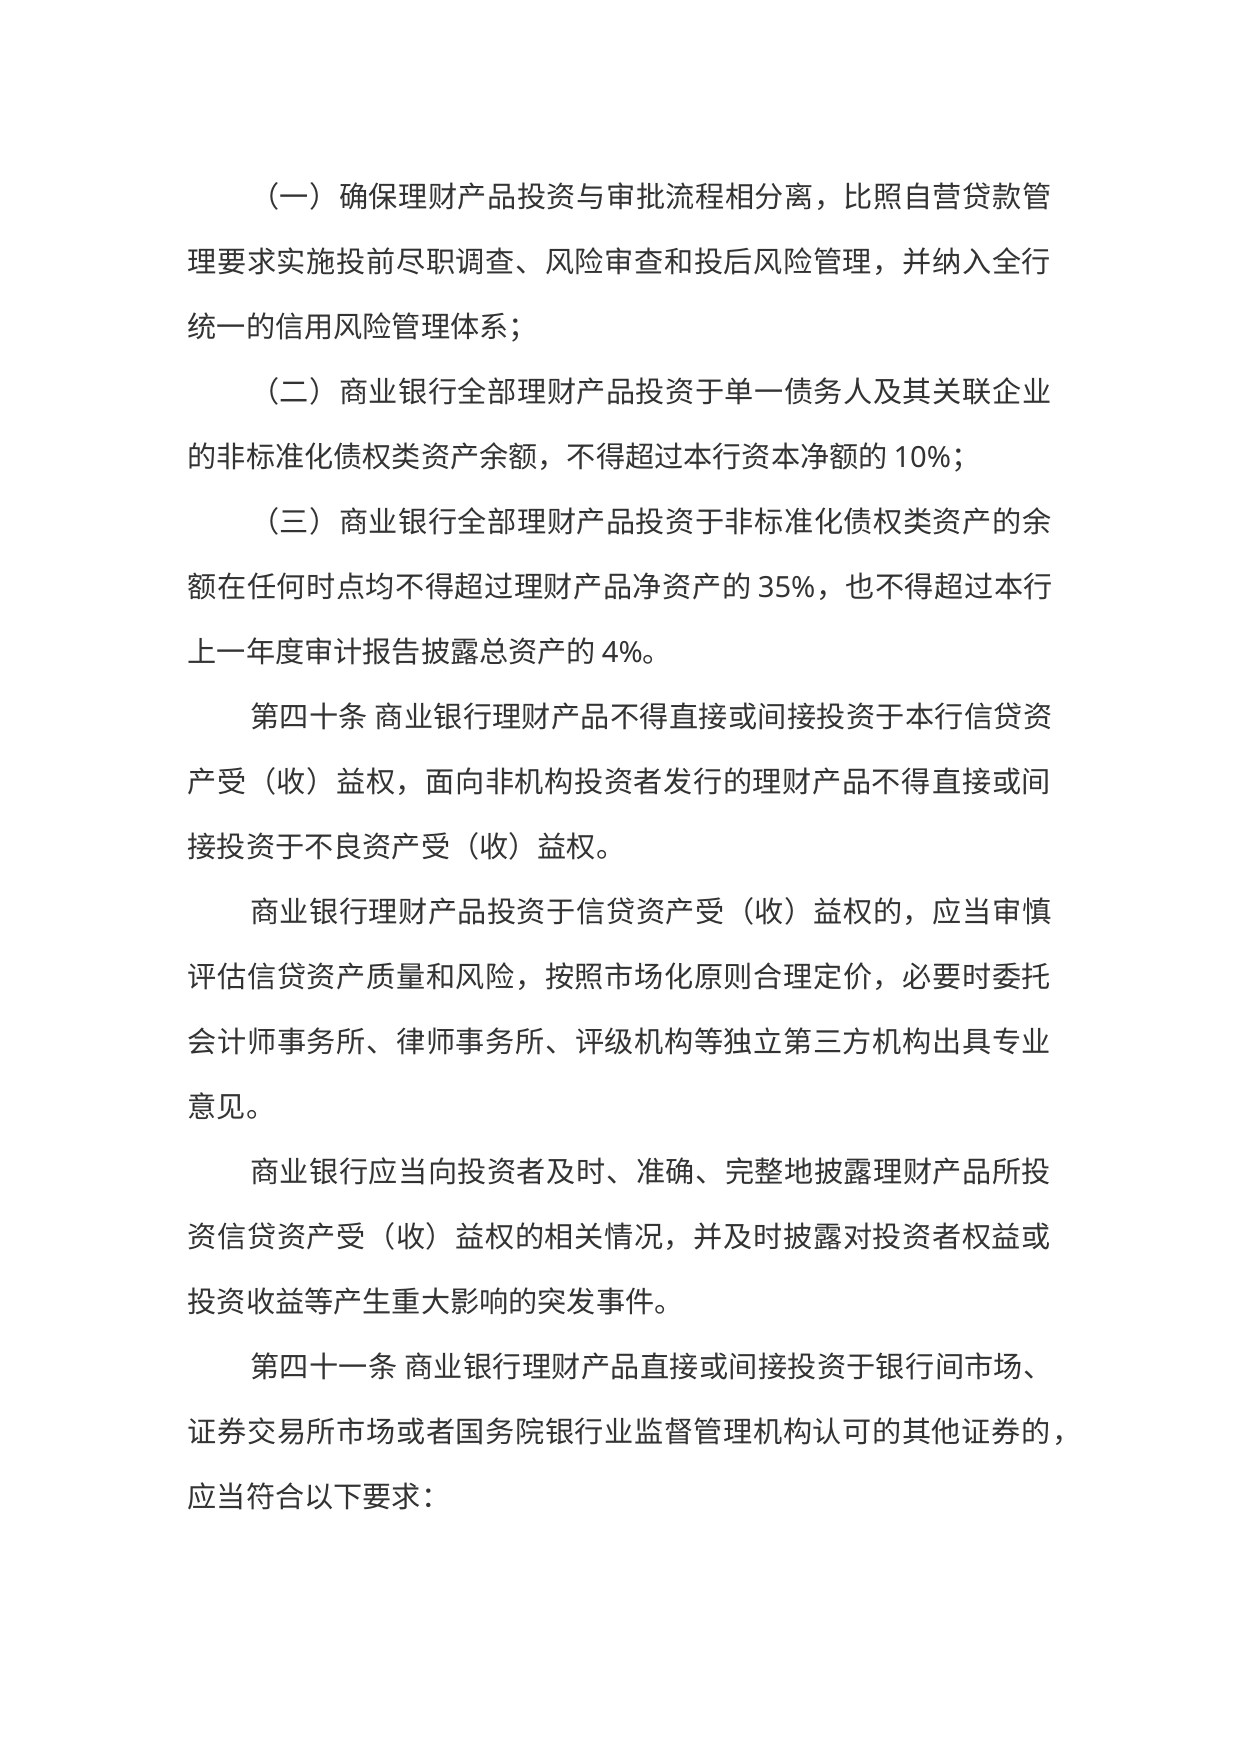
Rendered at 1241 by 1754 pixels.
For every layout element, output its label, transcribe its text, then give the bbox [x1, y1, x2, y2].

text （一）确保理财产品投资与审批流程相分离，比照自营贷款管理要求实施投前尽职调查、风险审查和投后风险管理，并纳入全行统一的信用风险管理体系； [187, 162, 1053, 357]
text 第四十一条 商业银行理财产品直接或间接投资于银行间市场、证券交易所市场或者国务院银行业监督管理机构认可的其他证券的，应当符合以下要求： [187, 1332, 1053, 1527]
text 商业银行理财产品投资于信贷资产受（收）益权的，应当审慎评估信贷资产质量和风险，按照市场化原则合理定价，必要时委托会计师事务所、律师事务所、评级机构等独立第三方机构出具专业意见。 [187, 877, 1053, 1137]
text （二）商业银行全部理财产品投资于单一债务人及其关联企业的非标准化债权类资产余额，不得超过本行资本净额的10%； [187, 357, 1053, 487]
text （三）商业银行全部理财产品投资于非标准化债权类资产的余额在任何时点均不得超过理财产品净资产的35%，也不得超过本行上一年度审计报告披露总资产的4%。 [187, 487, 1053, 682]
text 第四十条 商业银行理财产品不得直接或间接投资于本行信贷资产受（收）益权，面向非机构投资者发行的理财产品不得直接或间接投资于不良资产受（收）益权。 [187, 682, 1053, 877]
text 商业银行应当向投资者及时、准确、完整地披露理财产品所投资信贷资产受（收）益权的相关情况，并及时披露对投资者权益或投资收益等产生重大影响的突发事件。 [187, 1137, 1053, 1332]
